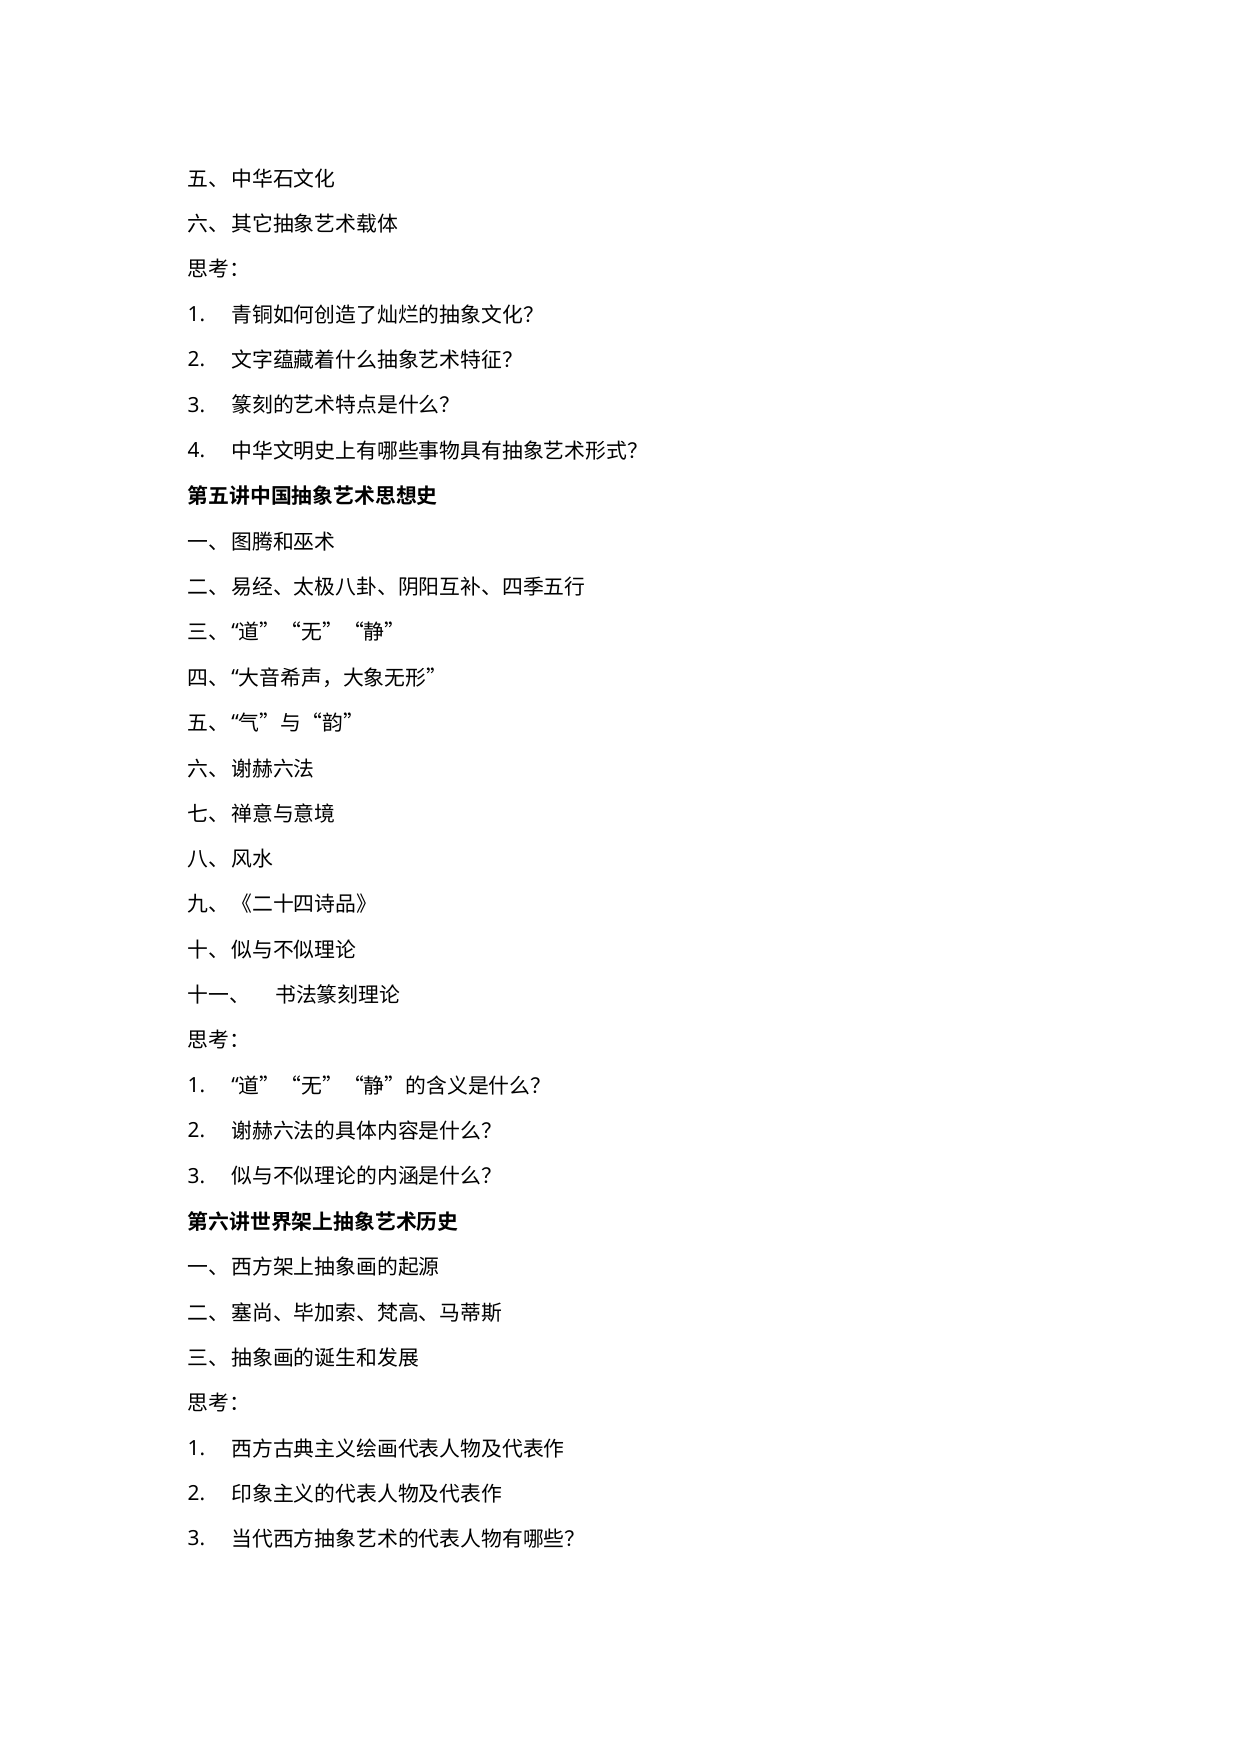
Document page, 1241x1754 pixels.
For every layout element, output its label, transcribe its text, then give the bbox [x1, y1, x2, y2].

text 三、 抽象画的诞生和发展 [187, 1341, 1053, 1371]
text 八、 风水 [187, 842, 1053, 873]
text 第六讲世界架上抽象艺术历史 [187, 1205, 1053, 1235]
text 十一、 书法篆刻理论 [187, 978, 1053, 1008]
text 四、 “大音希声，大象无形” [187, 661, 1053, 691]
text 十、 似与不似理论 [187, 933, 1053, 963]
text 1. 青铜如何创造了灿烂的抽象文化？ [187, 298, 1053, 328]
text 3. 当代西方抽象艺术的代表人物有哪些？ [187, 1523, 1053, 1553]
text 六、 谢赫六法 [187, 752, 1053, 782]
text 思考： [187, 1024, 1053, 1054]
text 五、 中华石文化 [187, 162, 1053, 192]
text 二、 易经、太极八卦、阴阳互补、四季五行 [187, 570, 1053, 600]
text 一、 图腾和巫术 [187, 525, 1053, 555]
text 4. 中华文明史上有哪些事物具有抽象艺术形式？ [187, 434, 1053, 464]
text 1. “道”“无”“静”的含义是什么？ [187, 1069, 1053, 1099]
text 3. 篆刻的艺术特点是什么？ [187, 389, 1053, 419]
text 2. 印象主义的代表人物及代表作 [187, 1477, 1053, 1507]
text 三、 “道”“无”“静” [187, 616, 1053, 646]
text 第五讲中国抽象艺术思想史 [187, 479, 1053, 510]
text 七、 禅意与意境 [187, 797, 1053, 827]
text 思考： [187, 1386, 1053, 1417]
text 2. 谢赫六法的具体内容是什么？ [187, 1114, 1053, 1145]
text 2. 文字蕴藏着什么抽象艺术特征？ [187, 343, 1053, 374]
text 五、 “气”与“韵” [187, 706, 1053, 737]
text 3. 似与不似理论的内涵是什么？ [187, 1160, 1053, 1190]
text 思考： [187, 253, 1053, 283]
text 1. 西方古典主义绘画代表人物及代表作 [187, 1432, 1053, 1462]
text 二、 塞尚、毕加索、梵高、马蒂斯 [187, 1296, 1053, 1326]
text 六、 其它抽象艺术载体 [187, 207, 1053, 237]
text 九、 《二十四诗品》 [187, 888, 1053, 918]
text 一、 西方架上抽象画的起源 [187, 1251, 1053, 1281]
